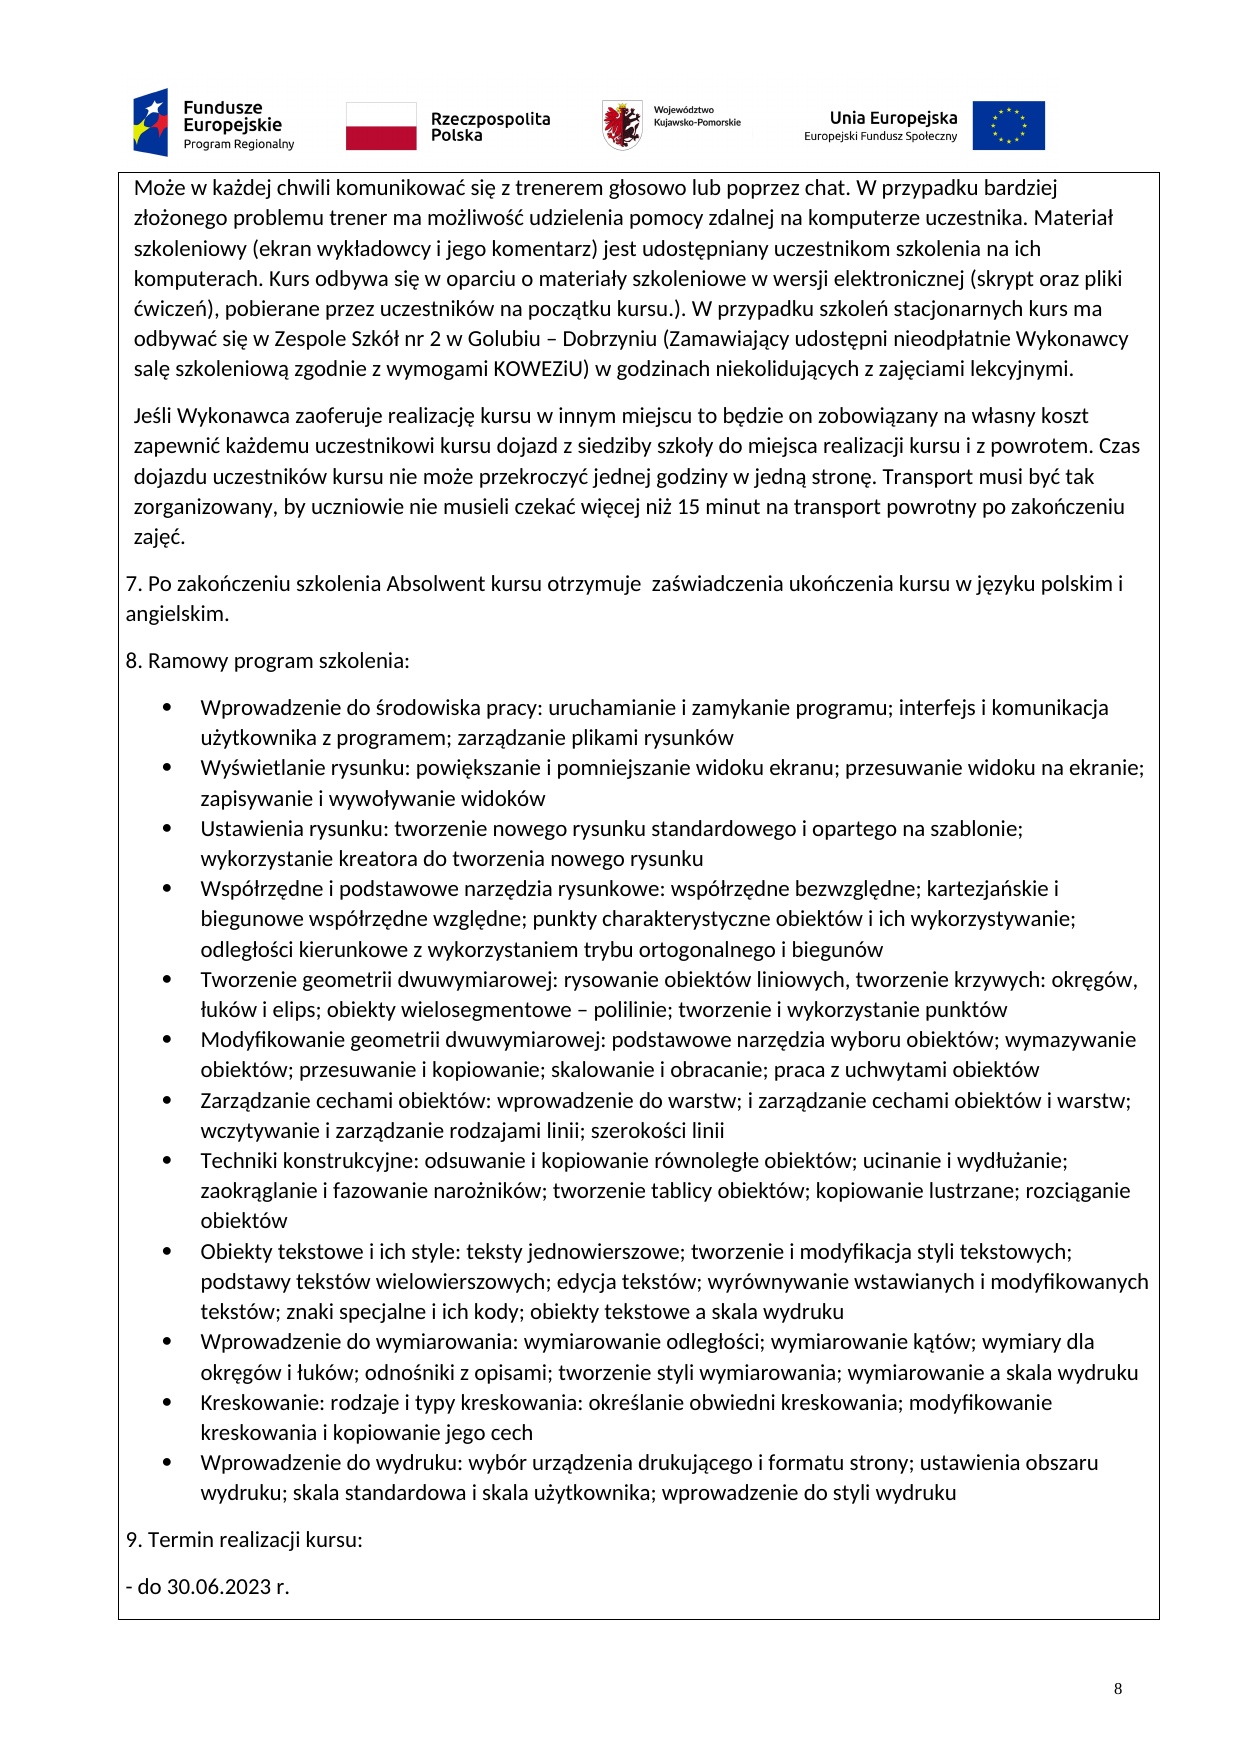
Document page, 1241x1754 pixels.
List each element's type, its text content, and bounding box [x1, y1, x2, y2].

picture [118, 73, 1062, 172]
